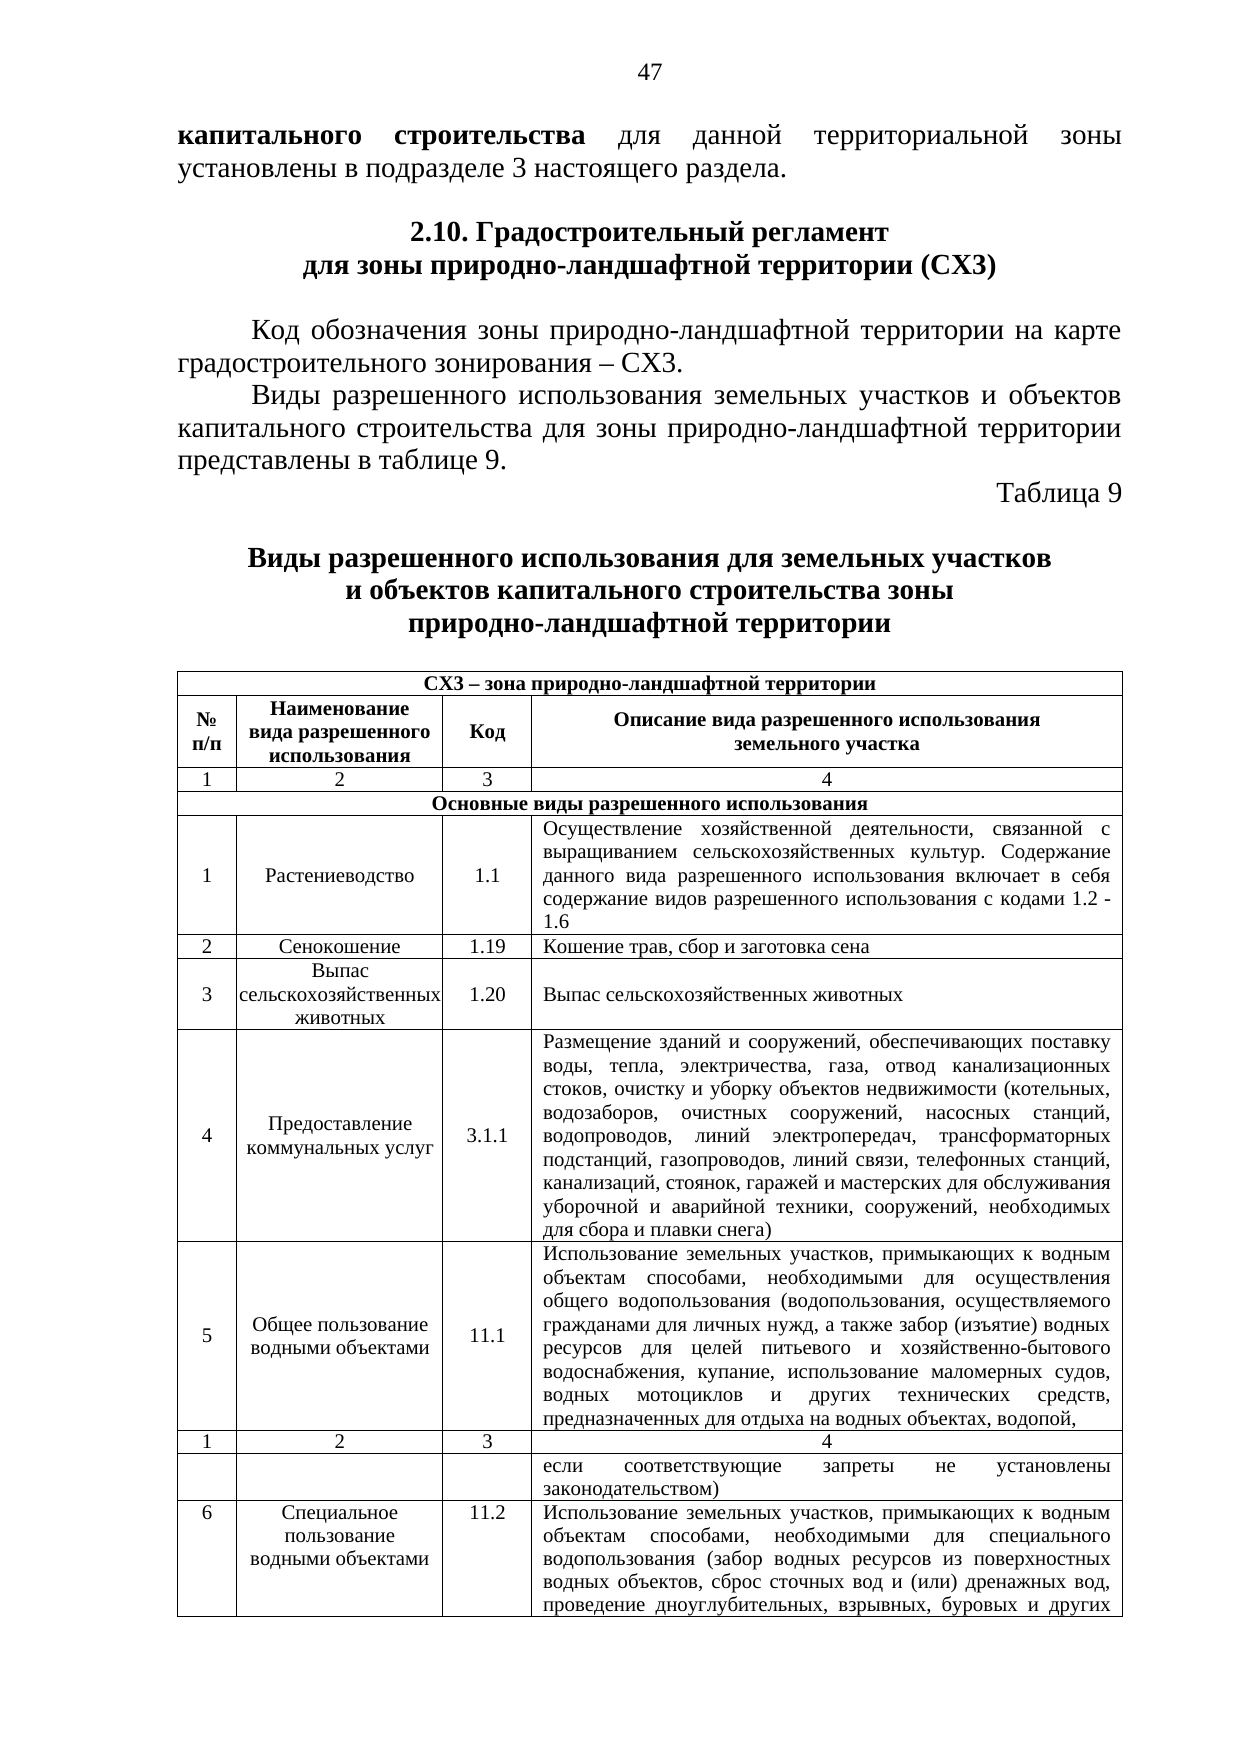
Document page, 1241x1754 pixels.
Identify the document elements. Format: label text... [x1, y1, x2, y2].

table_cell Общее пользование водными объектами [237, 1242, 442, 1429]
table_header СХ3 – зона природно-ландшафтной территории [178, 672, 1122, 695]
list природно-ландшафтной территории [177, 606, 1122, 638]
list Виды разрешенного использования для земельных участков [177, 541, 1122, 573]
table_cell Выпас сельскохозяйственных животных [532, 959, 1122, 1029]
text Код обозначения зоны природно-ландшафтной территории на карте градостроительного зонирования – СХ3. [177, 313, 1122, 378]
table_cell Код [443, 696, 531, 767]
table_cell 1.1 [443, 816, 531, 933]
table_cell 1.19 [443, 935, 531, 958]
table_cell 3 [443, 768, 531, 791]
table_cell 11.1 [443, 1242, 531, 1429]
table_cell Растениеводство [237, 816, 442, 933]
table_cell Сенокошение [237, 935, 442, 958]
table_cell 1.20 [443, 959, 531, 1029]
table_cell Наименование вида разрешенного использования [237, 696, 442, 767]
table_cell Выпас сельскохозяйственных животных [237, 959, 442, 1029]
table_cell 3.1.1 [443, 1030, 531, 1241]
list Виды разрешенного использования земельных участков и объектов капитального строительства для зоны природно-ландшафтной территории представлены в таблице 9. [177, 378, 1122, 476]
table_cell 2 [237, 1431, 442, 1453]
list 2.10. Градостроительный регламент [177, 216, 1122, 248]
list для зоны природно-ландшафтной территории (СХ3) [177, 248, 1122, 281]
table_cell 1 [178, 816, 236, 933]
table_cell если соответствующие запреты не установлены законодательством) [532, 1454, 1122, 1500]
table_cell Осуществление хозяйственной деятельности, связанной с выращиванием сельскохозяйственных культур. Содержание данного вида разрешенного использования включает в себя содержание видов разрешенного использования с кодами 1.2 - 1.6 [532, 816, 1122, 933]
list и объектов капитального строительства зоны [177, 573, 1122, 606]
table_cell Основные виды разрешенного использования [178, 792, 1122, 815]
table_cell 4 [532, 768, 1122, 791]
table_cell Предоставление коммунальных услуг [237, 1030, 442, 1241]
table_cell 6 [178, 1501, 236, 1616]
table_cell 4 [178, 1030, 236, 1241]
table_cell 3 [178, 959, 236, 1029]
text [177, 118, 1122, 183]
table_cell 1 [178, 1431, 236, 1453]
table_cell [443, 1454, 531, 1500]
table_cell Описание вида разрешенного использования земельного участка [532, 696, 1122, 767]
table_cell 3 [443, 1431, 531, 1453]
table_cell [237, 1454, 442, 1500]
table_cell 2 [237, 768, 442, 791]
table_cell 2 [178, 935, 236, 958]
table_cell № п/п [178, 696, 236, 767]
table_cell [237, 1501, 442, 1616]
table_cell 11.2 [443, 1501, 531, 1616]
table_cell 4 [532, 1431, 1122, 1453]
list Таблица 9 [177, 476, 1122, 508]
table_cell 1 [178, 768, 236, 791]
table_cell Использование земельных участков, примыкающих к водным объектам способами, необходимыми для осуществления общего водопользования (водопользования, осуществляемого гражданами для личных нужд, а также забор (изъятие) водных ресурсов для целей питьевого и хозяйственно-бытового водоснабжения, купание, использование маломерных судов, водных мотоциклов и других технических средств, предназначенных для отдыха на водных объектах, водопой, [532, 1242, 1122, 1429]
table_cell Размещение зданий и сооружений, обеспечивающих поставку воды, тепла, электричества, газа, отвод канализационных стоков, очистку и уборку объектов недвижимости (котельных, водозаборов, очистных сооружений, насосных станций, водопроводов, линий электропередач, трансформаторных подстанций, газопроводов, линий связи, телефонных станций, канализаций, стоянок, гаражей и мастерских для обслуживания уборочной и аварийной техники, сооружений, необходимых для сбора и плавки снега) [532, 1030, 1122, 1241]
table_cell 5 [178, 1242, 236, 1429]
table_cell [532, 1501, 1122, 1616]
table_cell [178, 1454, 236, 1500]
table_cell Кошение трав, сбор и заготовка сена [532, 935, 1122, 958]
